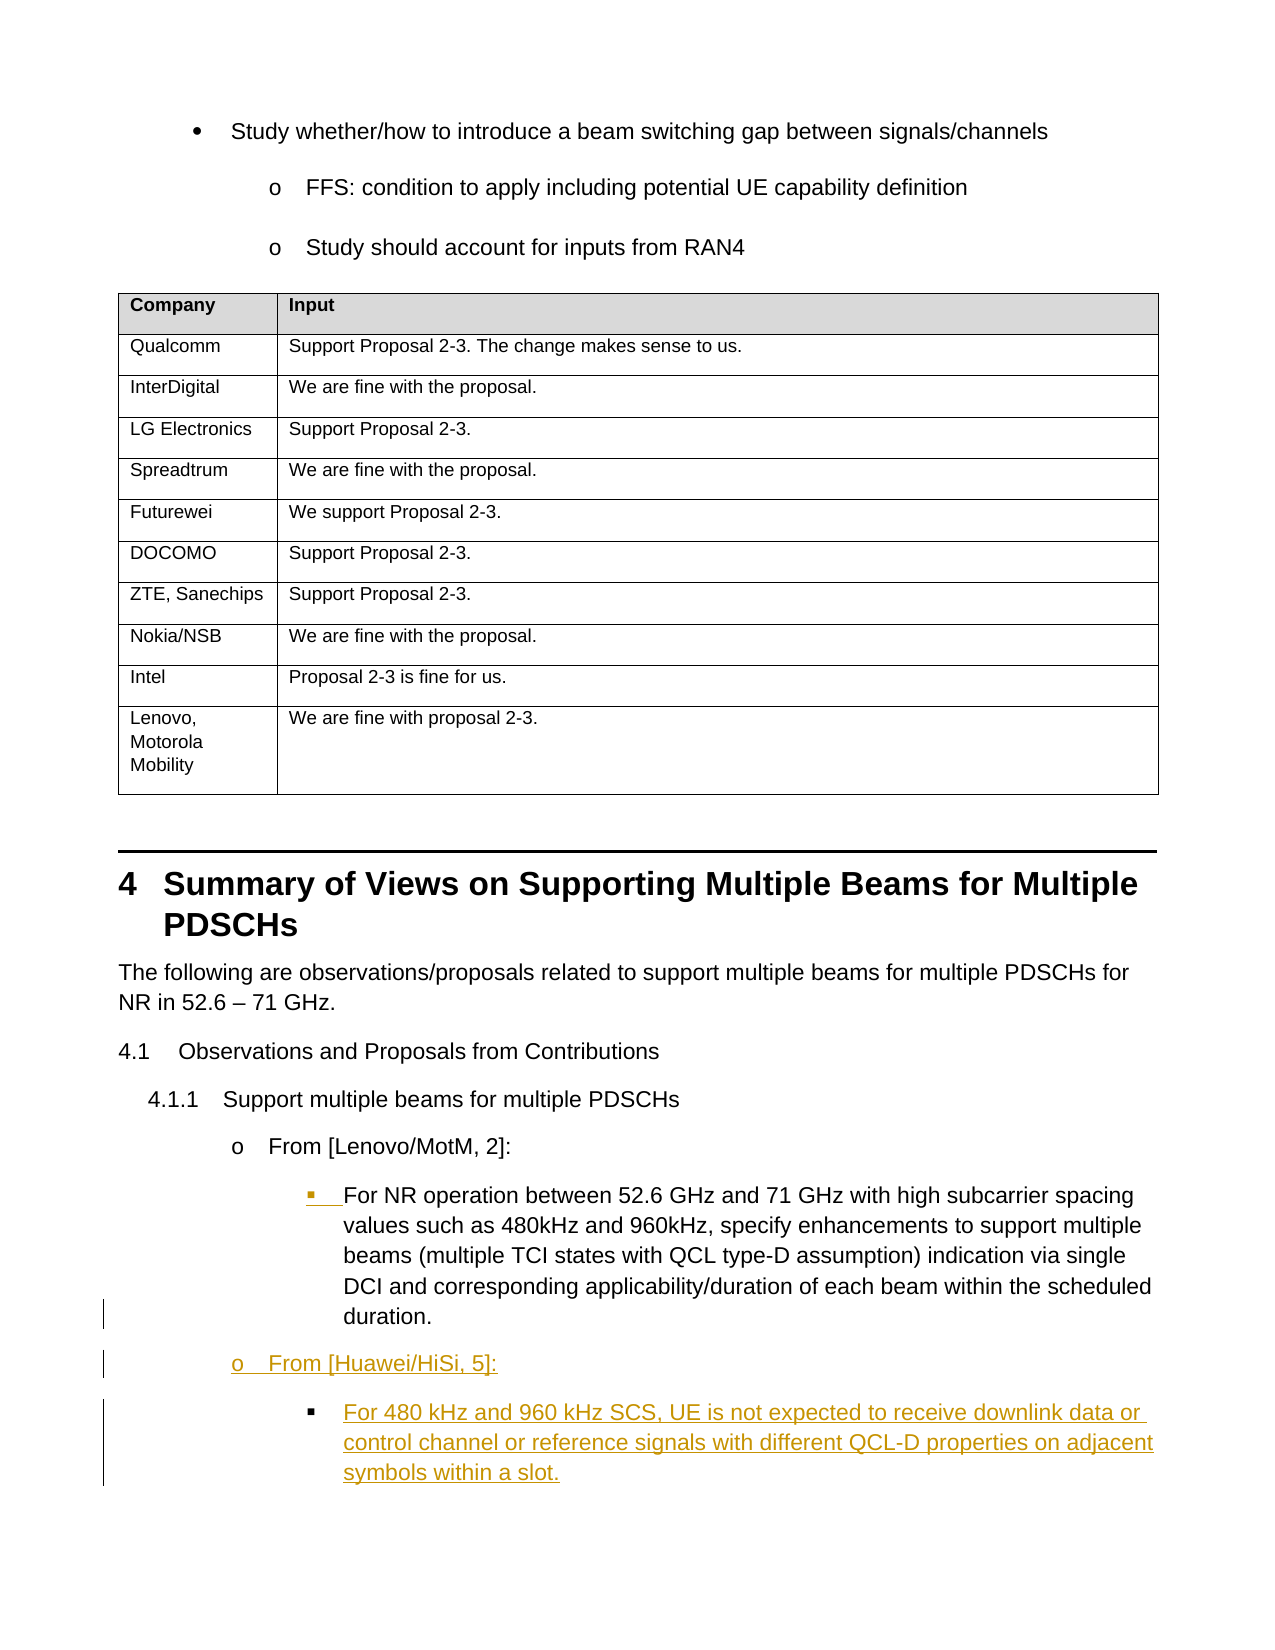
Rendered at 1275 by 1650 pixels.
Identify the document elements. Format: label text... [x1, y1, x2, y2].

list Study whether/how to introduce a beam switching gap between signals/channels [193, 118, 1157, 144]
subtitle Support multiple beams for multiple PDSCHs [148, 1086, 1157, 1112]
table_cell Futurewei [119, 500, 277, 541]
table_cell Lenovo, Motorola Mobility [119, 707, 277, 794]
table_cell Support Proposal 2-3. [278, 542, 1158, 582]
table_cell We are fine with proposal 2-3. [278, 707, 1158, 794]
table_cell Proposal 2-3 is fine for us. [278, 666, 1158, 706]
table_cell InterDigital [119, 376, 277, 417]
table_cell We are fine with the proposal. [278, 376, 1158, 417]
table_cell We support Proposal 2-3. [278, 500, 1158, 541]
list Study should account for inputs from RAN4 [268, 233, 1157, 262]
table_header Input [278, 294, 1158, 334]
table_header Company [119, 294, 277, 334]
table_cell Support Proposal 2-3. The change makes sense to us. [278, 335, 1158, 375]
list For NR operation between 52.6 GHz and 71 GHz with high subcarrier spacing values such as 480kHz and 960kHz, specify enhancements to support multiple beams (multiple TCI states with QCL type-D assumption) indication via single DCI and corresponding applicability/duration of each beam within the scheduled duration. [306, 1182, 1157, 1329]
table_cell We are fine with the proposal. [278, 459, 1158, 499]
table_cell Support Proposal 2-3. [278, 418, 1158, 458]
text The following are observations/proposals related to support multiple beams for multiple PDSCHs for NR in 52.6 – 71 GHz. [118, 959, 1157, 1016]
table_cell Intel [119, 666, 277, 706]
table_cell DOCOMO [119, 542, 277, 582]
table_cell Support Proposal 2-3. [278, 583, 1158, 623]
table_cell LG Electronics [119, 418, 277, 458]
list FFS: condition to apply including potential UE capability definition [268, 174, 1157, 203]
subtitle Observations and Proposals from Contributions [118, 1038, 1157, 1065]
table_cell Qualcomm [119, 335, 277, 375]
subtitle Summary of Views on Supporting Multiple Beams for Multiple PDSCHs [118, 853, 1157, 944]
table_cell We are fine with the proposal. [278, 625, 1158, 665]
table_cell Nokia/NSB [119, 625, 277, 665]
table_cell ZTE, Sanechips [119, 583, 277, 623]
subtitle From [Lenovo/MotM, 2]: [231, 1133, 1157, 1161]
table_cell Spreadtrum [119, 459, 277, 499]
